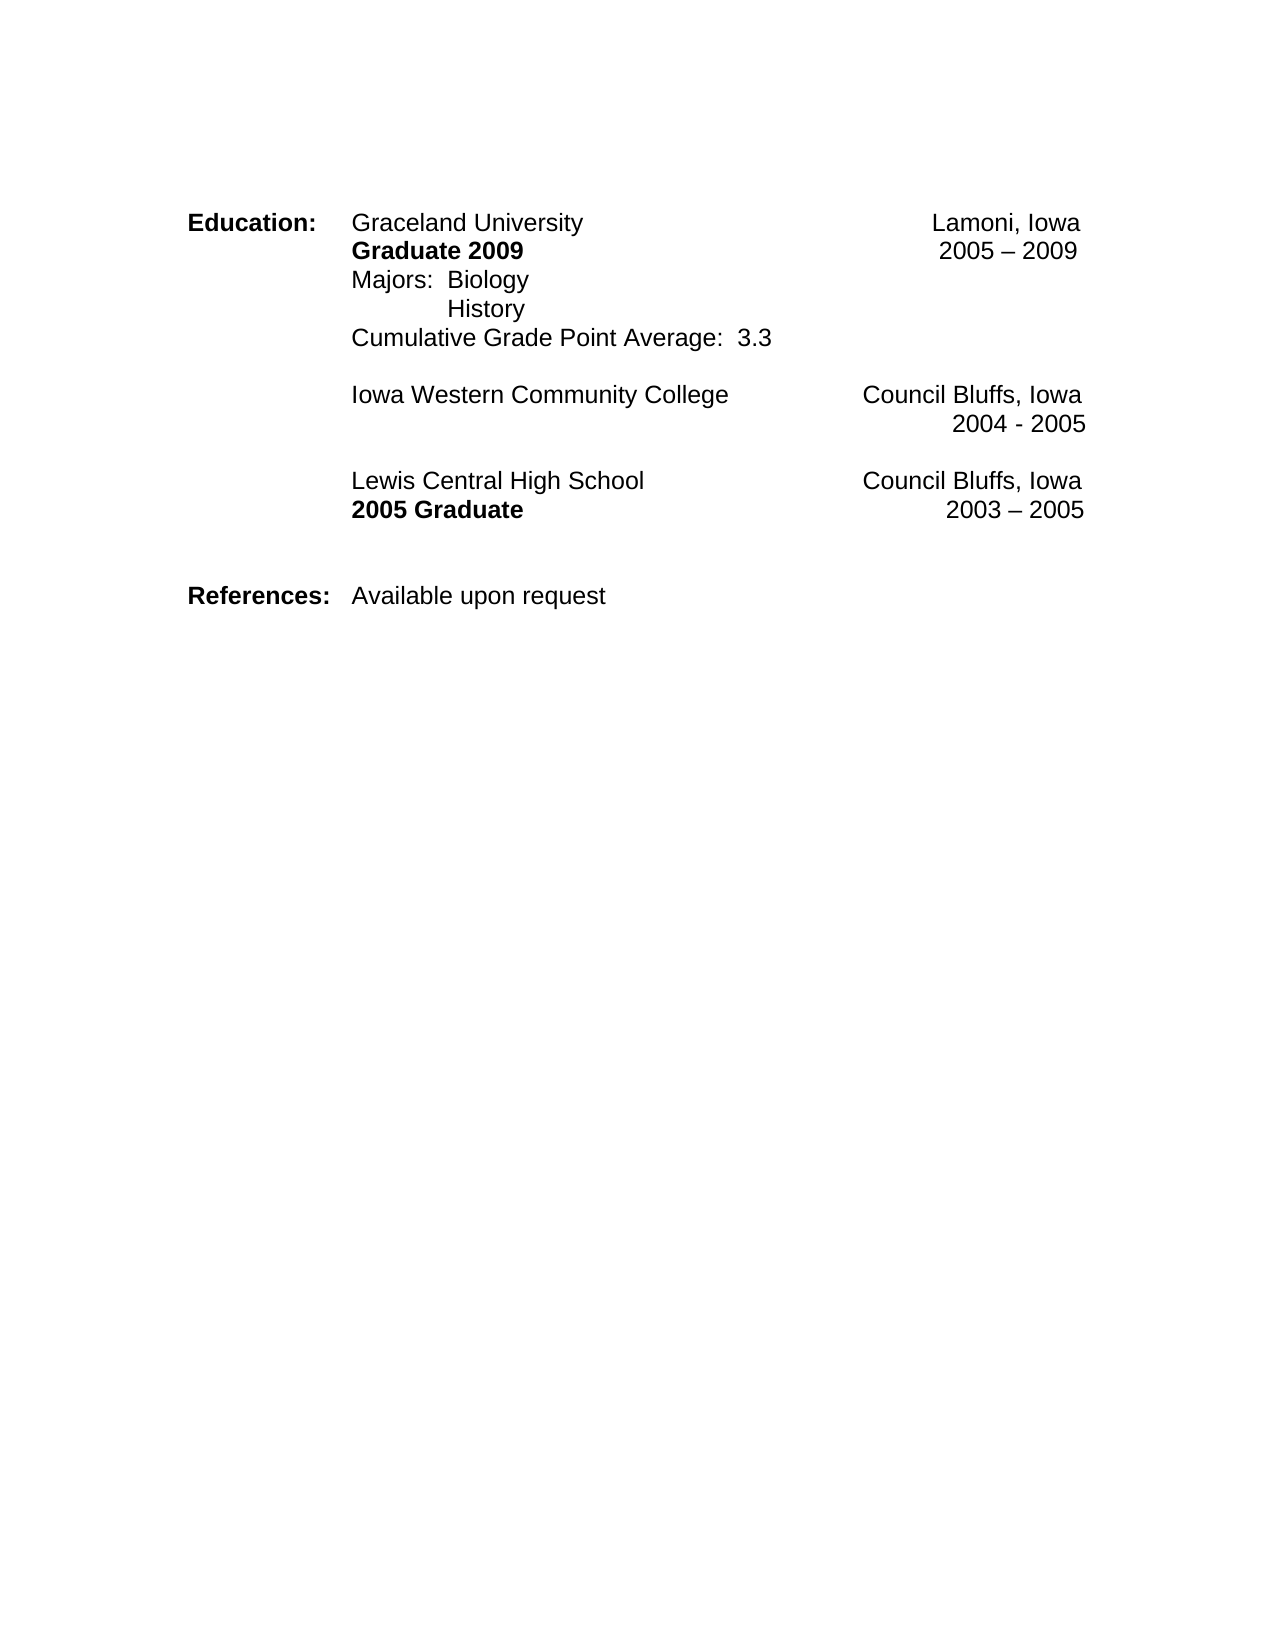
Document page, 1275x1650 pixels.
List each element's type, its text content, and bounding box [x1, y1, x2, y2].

text Lewis Central High School Council Bluffs, Iowa [187, 466, 1087, 495]
text History [187, 294, 1087, 322]
text 2004 - 2005 [187, 409, 1087, 466]
text References: Available upon request [187, 581, 1087, 610]
text Cumulative Grade Point Average: 3.3 [187, 322, 1087, 351]
text Graduate 2009 2005 – 2009 [187, 236, 1087, 265]
text Iowa Western Community College Council Bluffs, Iowa [187, 380, 1087, 409]
text 2005 Graduate 2003 – 2005 [187, 495, 1087, 524]
text Education: Graceland University Lamoni, Iowa [187, 207, 1087, 236]
text Majors: Biology [187, 265, 1087, 294]
